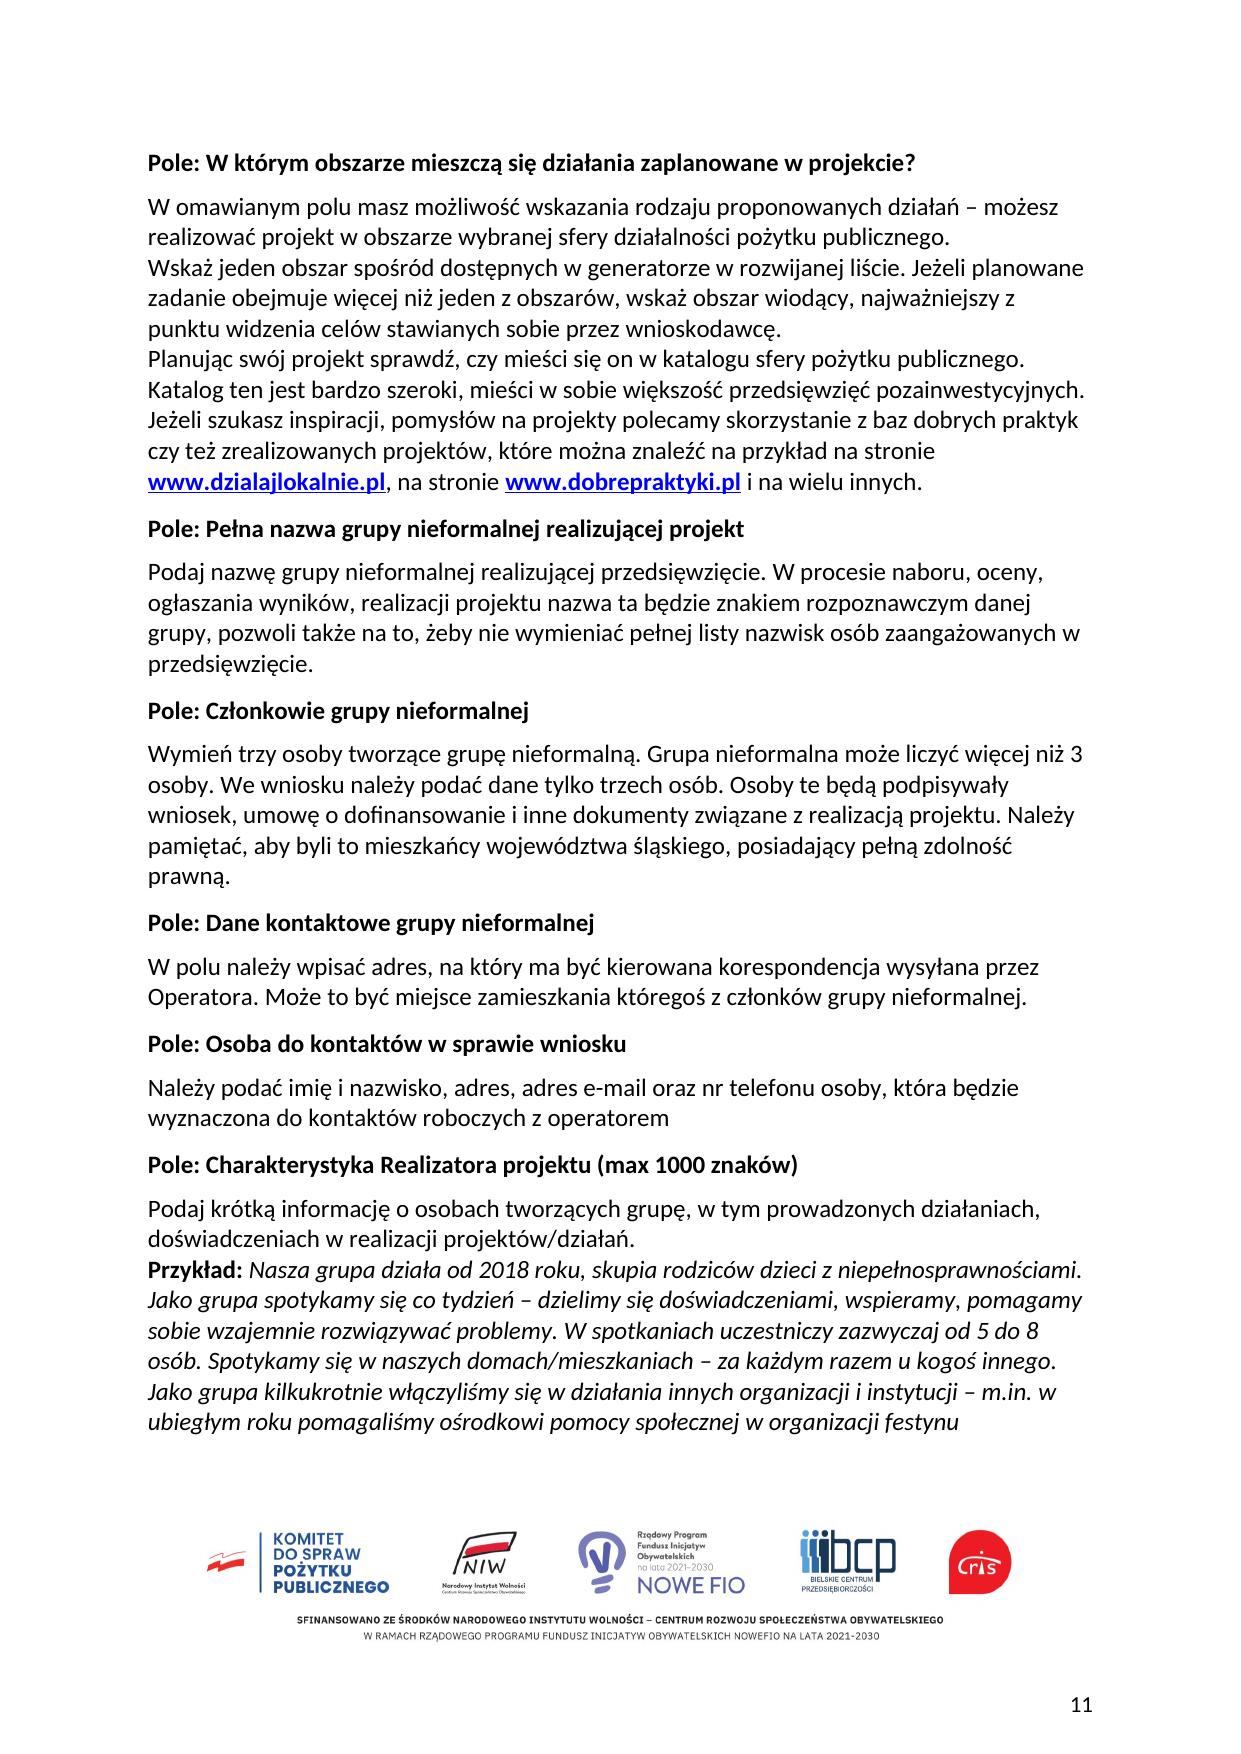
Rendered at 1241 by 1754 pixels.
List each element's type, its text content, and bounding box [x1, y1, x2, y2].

text Jeżeli szukasz inspiracji, pomysłów na projekty polecamy skorzystanie z baz dobrych praktyk czy też zrealizowanych projektów, które można znaleźć na przykład na stronie www.dzialajlokalnie.pl, na stronie www.dobrepraktyki.pl i na wielu innych. [148, 404, 1093, 496]
text Należy podać imię i nazwisko, adres, adres e-mail oraz nr telefonu osoby, która będzie wyznaczona do kontaktów roboczych z operatorem [148, 1072, 1093, 1133]
subtitle Pole: Charakterystyka Realizatora projektu (max 1000 znaków) [148, 1149, 1093, 1180]
text W omawianym polu masz możliwość wskazania rodzaju proponowanych działań – możesz realizować projekt w obszarze wybranej sfery działalności pożytku publicznego. [148, 191, 1093, 252]
subtitle Pole: Osoba do kontaktów w sprawie wniosku [148, 1028, 1093, 1059]
text Podaj nazwę grupy nieformalnej realizującej przedsięwzięcie. W procesie naboru, oceny, ogłaszania wyników, realizacji projektu nazwa ta będzie znakiem rozpoznawczym danej grupy, pozwoli także na to, żeby nie wymieniać pełnej listy nazwisk osób zaangażowanych w przedsięwzięcie. [148, 556, 1093, 678]
subtitle Pole: Dane kontaktowe grupy nieformalnej [148, 907, 1093, 938]
text W polu należy wpisać adres, na który ma być kierowana korespondencja wysyłana przez Operatora. Może to być miejsce zamieszkania któregoś z członków grupy nieformalnej. [148, 951, 1093, 1012]
text Wymień trzy osoby tworzące grupę nieformalną. Grupa nieformalna może liczyć więcej niż 3 osoby. We wniosku należy podać dane tylko trzech osób. Osoby te będą podpisywały wniosek, umowę o dofinansowanie i inne dokumenty związane z realizacją projektu. Należy pamiętać, aby byli to mieszkańcy województwa śląskiego, posiadający pełną zdolność prawną. [148, 738, 1093, 891]
subtitle Pole: Członkowie grupy nieformalnej [148, 695, 1093, 725]
text Planując swój projekt sprawdź, czy mieści się on w katalogu sfery pożytku publicznego. Katalog ten jest bardzo szeroki, mieści w sobie większość przedsięwzięć pozainwestycyjnych. [148, 343, 1093, 404]
subtitle Pole: W którym obszarze mieszczą się działania zaplanowane w projekcie? [148, 148, 1093, 178]
text Podaj krótką informację o osobach tworzących grupę, w tym prowadzonych działaniach, doświadczeniach w realizacji projektów/działań. [148, 1193, 1093, 1254]
text Wskaż jeden obszar spośród dostępnych w generatorze w rozwijanej liście. Jeżeli planowane zadanie obejmuje więcej niż jeden z obszarów, wskaż obszar wiodący, najważniejszy z punktu widzenia celów stawianych sobie przez wnioskodawcę. [148, 252, 1093, 343]
picture [147, 1498, 1093, 1662]
subtitle Pole: Pełna nazwa grupy nieformalnej realizującej projekt [148, 513, 1093, 543]
